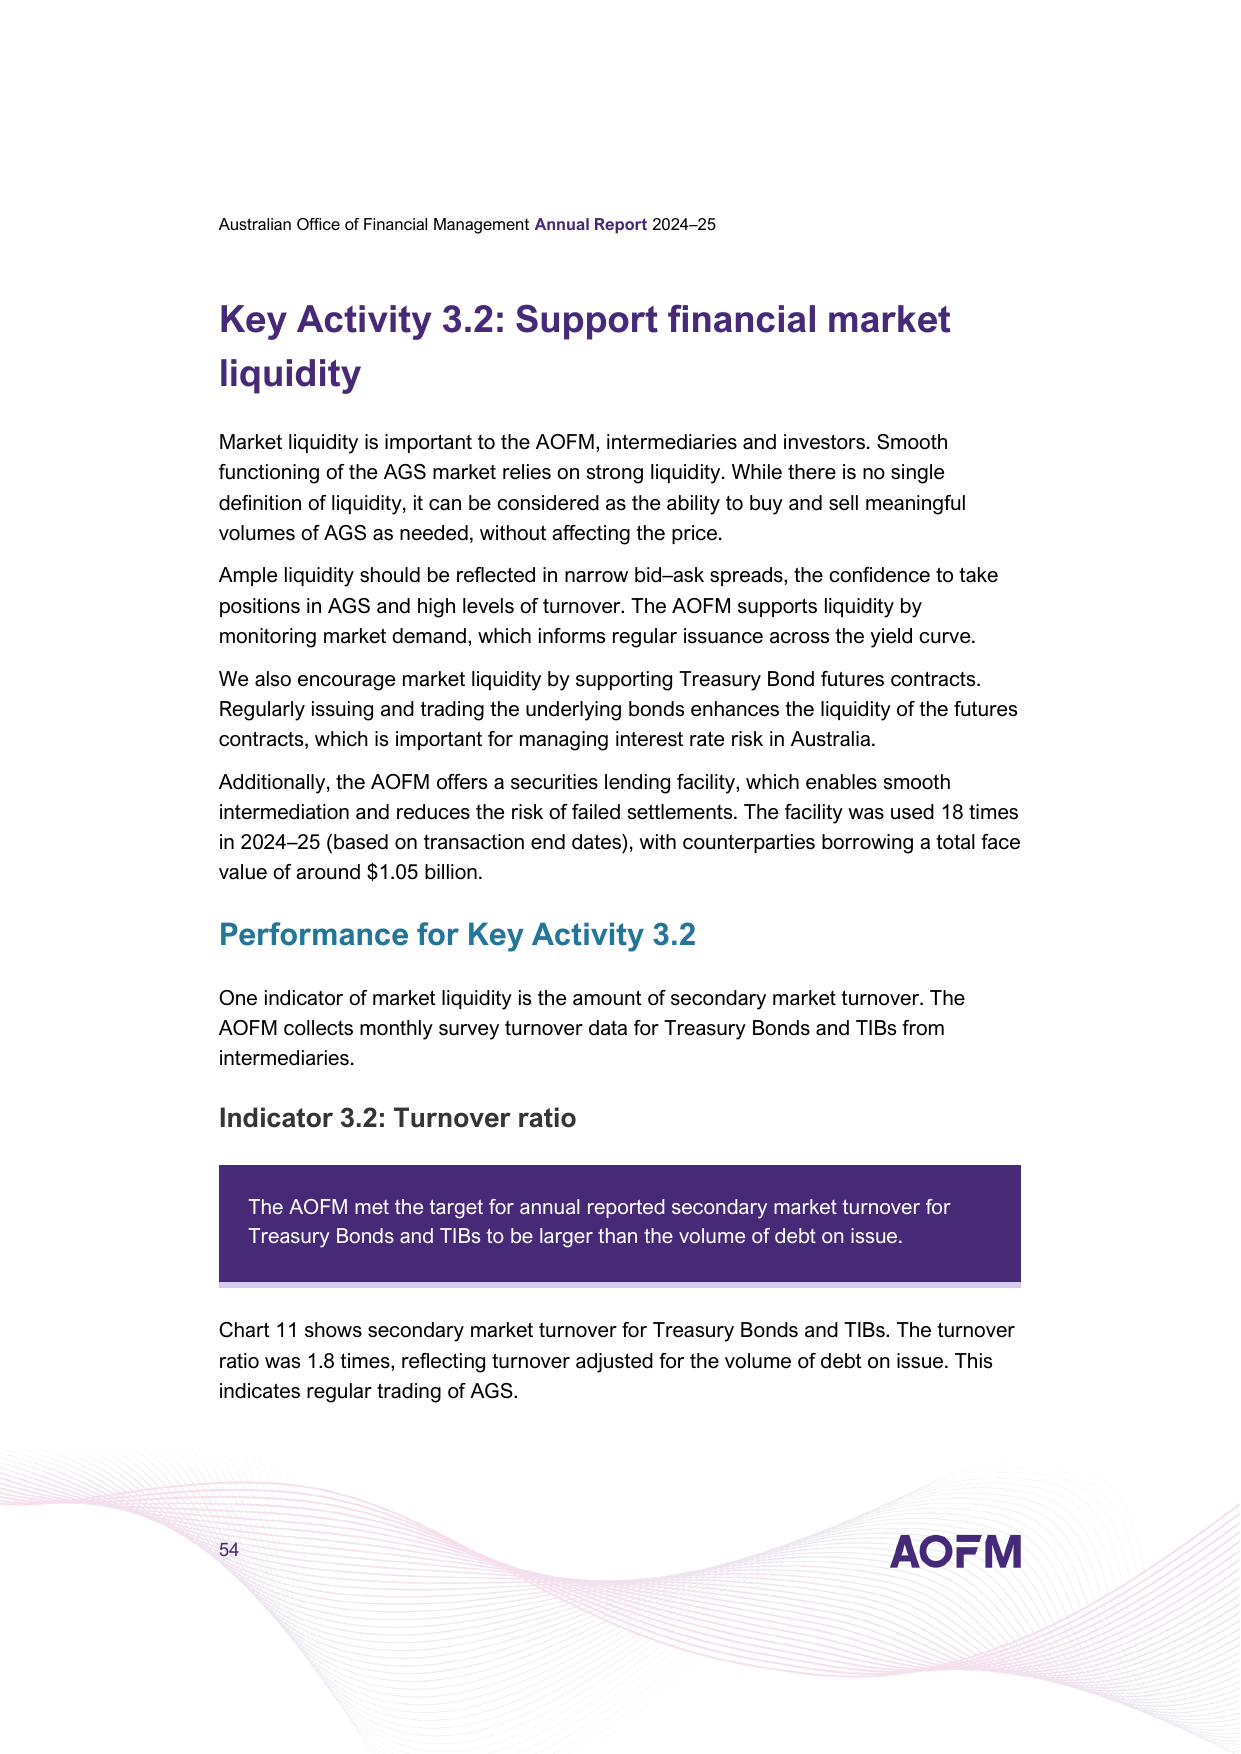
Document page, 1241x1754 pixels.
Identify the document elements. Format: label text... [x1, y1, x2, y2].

text Ample liquidity should be reflected in narrow bid–ask spreads, the confidence to take positions in AGS and high levels of turnover. The AOFM supports liquidity by monitoring market demand, which informs regular issuance across the yield curve. [218, 562, 1022, 648]
text We also encourage market liquidity by supporting Treasury Bond futures contracts. Regularly issuing and trading the underlying bonds enhances the liquidity of the futures contracts, which is important for managing interest rate risk in Australia. [218, 666, 1022, 751]
subtitle Key Activity 3.2: Support financial market liquidity [218, 295, 1022, 395]
text Chart 11 shows secondary market turnover for Treasury Bonds and TIBs. The turnover ratio was 1.8 times, reflecting turnover adjusted for the volume of debt on issue. This indicates regular trading of AGS. [218, 1317, 1022, 1403]
table_header The AOFM met the target for annual reported secondary market turnover for Treasury Bonds and TIBs to be larger than the volume of debt on issue. [219, 1165, 1021, 1282]
subtitle Indicator 3.2: Turnover ratio [218, 1100, 1022, 1133]
subtitle Performance for Key Activity 3.2 [218, 914, 1022, 952]
picture [0, 1347, 1240, 1754]
text One indicator of market liquidity is the amount of secondary market turnover. The AOFM collects monthly survey turnover data for Treasury Bonds and TIBs from intermediaries. [218, 985, 1022, 1070]
text Additionally, the AOFM offers a securities lending facility, which enables smooth intermediation and reduces the risk of failed settlements. The facility was used 18 times in 2024–25 (based on transaction end dates), with counterparties borrowing a total face value of around $1.05 billion. [218, 769, 1022, 884]
text Market liquidity is important to the AOFM, intermediaries and investors. Smooth functioning of the AGS market relies on strong liquidity. While there is no single definition of liquidity, it can be considered as the ability to buy and sell meaningful volumes of AGS as needed, without affecting the price. [218, 429, 1022, 545]
